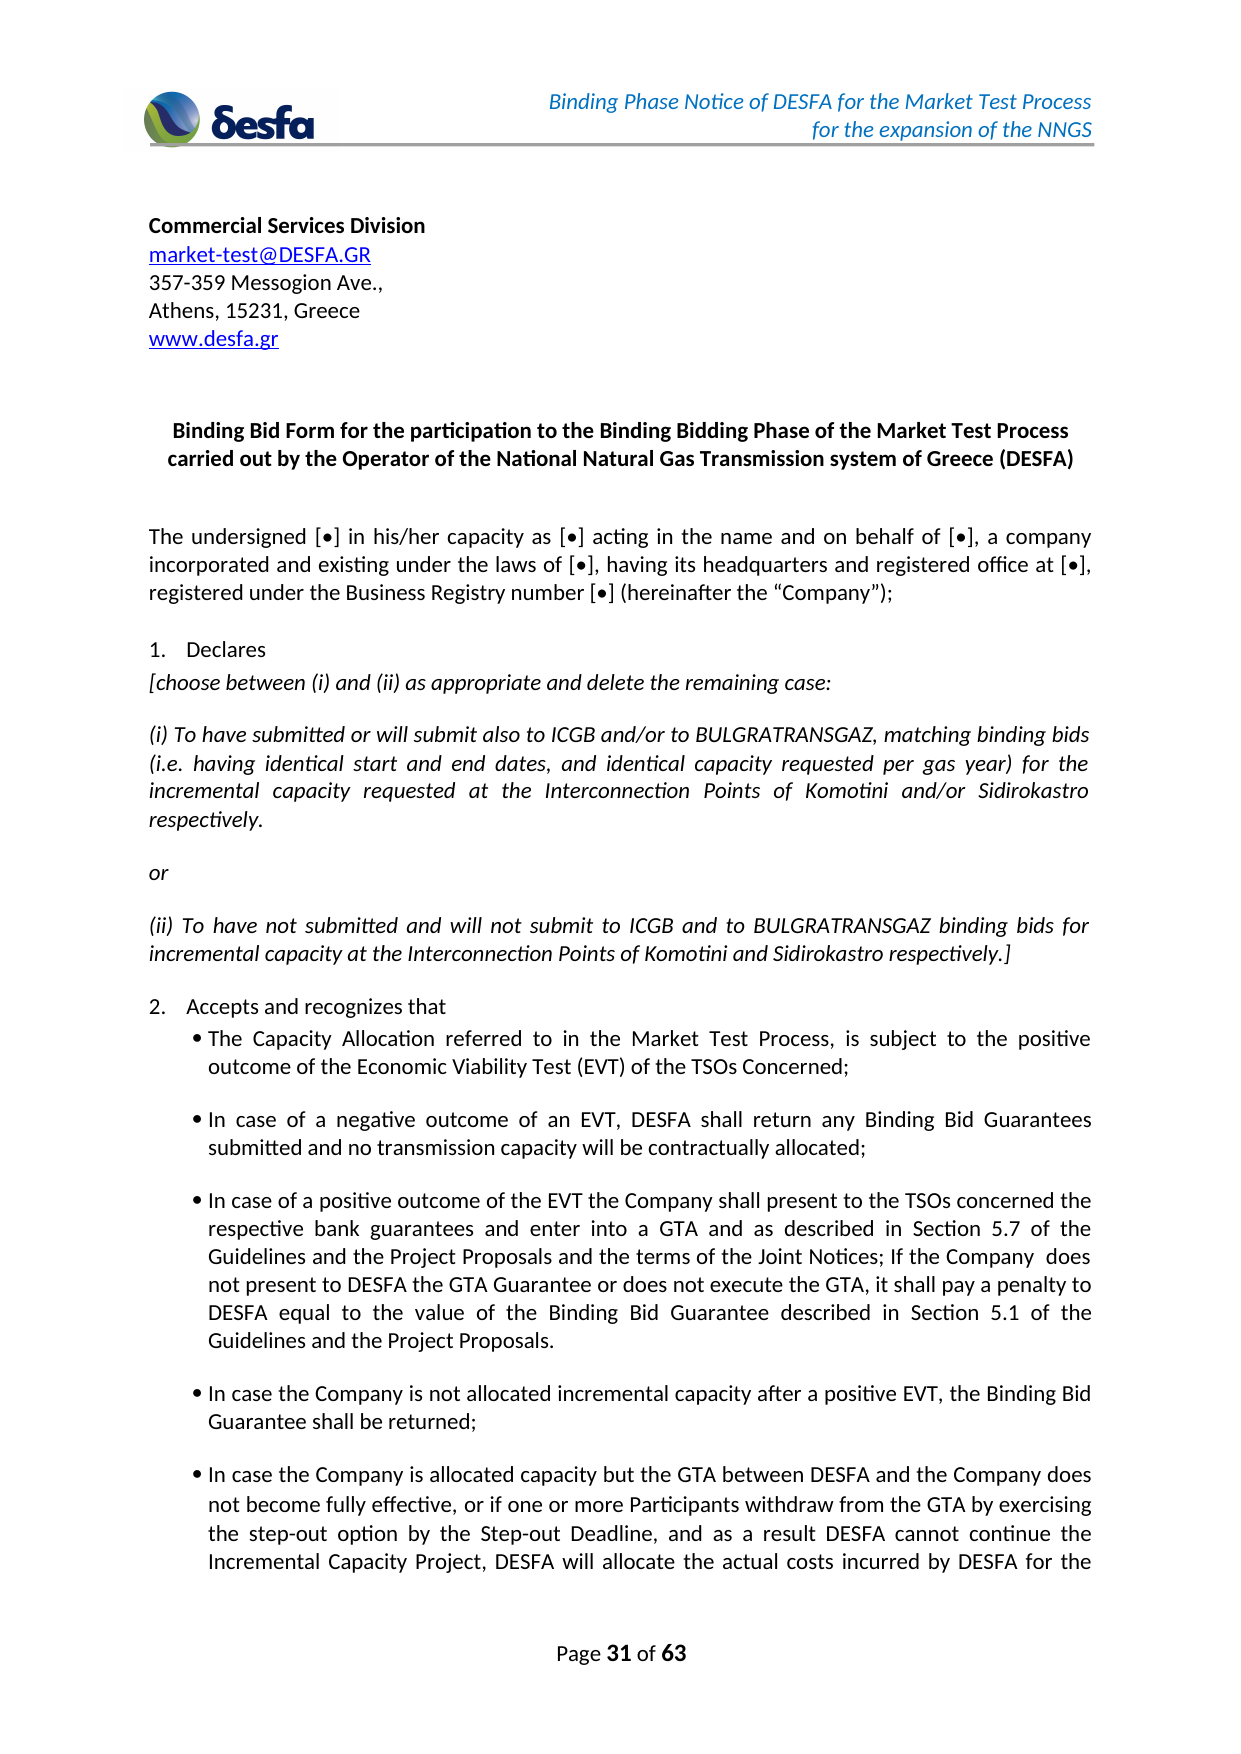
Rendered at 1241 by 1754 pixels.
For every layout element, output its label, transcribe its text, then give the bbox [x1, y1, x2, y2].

text market-test@DESFA.GR [149, 240, 1093, 268]
list In case of a negative outcome of an EVT, DESFA shall return any Binding Bid Guarantees submitted and no transmission capacity will be contractually allocated; [193, 1105, 1093, 1161]
text Binding Bid Form for the participation to the Binding Bidding Phase of the Market Test Process carried out by the Operator of the National Natural Gas Transmission system of Greece (DESFA) [149, 416, 1093, 472]
list Accepts and recognizes that [149, 992, 1093, 1020]
text or [149, 858, 1093, 886]
text 357-359 Messogion Ave., [149, 268, 1093, 296]
text (ii) To have not submitted and will not submit to ICGB and to BULGRATRANSGAZ binding bids for incremental capacity at the Interconnection Points of Komotini and Sidirokastro respectively.] [149, 911, 1093, 967]
list The Capacity Allocation referred to in the Market Test Process, is subject to the positive outcome of the Economic Viability Test (EVT) of the TSOs Concerned; [193, 1024, 1093, 1080]
list In case of a positive outcome of the EVT the Company shall present to the TSOs concerned the respective bank guarantees and enter into a GTA and as described in Section 5.7 of the Guidelines and the Project Proposals and the terms of the Joint Notices; If the Company does not present to DESFA the GTA Guarantee or does not execute the GTA, it shall pay a penalty to DESFA equal to the value of the Binding Bid Guarantee described in Section 5.1 of the Guidelines and the Project Proposals. [193, 1186, 1093, 1354]
text [choose between (i) and (ii) as appropriate and delete the remaining case: [149, 668, 1093, 696]
text www.desfa.gr [149, 324, 1093, 352]
text (i) To have submitted or will submit also to ICGB and/or to BULGRATRANSGAZ, matching binding bids (i.e. having identical start and end dates, and identical capacity requested per gas year) for the incremental capacity requested at the Interconnection Points of Komotini and/or Sidirokastro respectively. [149, 721, 1093, 833]
text Athens, 15231, Greece [149, 296, 1093, 324]
list Declares [149, 635, 1093, 663]
list In case the Company is not allocated incremental capacity after a positive EVT, the Binding Bid Guarantee shall be returned; [193, 1379, 1093, 1435]
picture [123, 87, 339, 152]
text The undersigned [•] in his/her capacity as [•] acting in the name and on behalf of [•], a company incorporated and existing under the laws of [•], having its headquarters and registered office at [•], registered under the Business Registry number [•] (hereinafter the “Company”); [149, 522, 1093, 606]
text Commercial Services Division [149, 212, 1093, 240]
